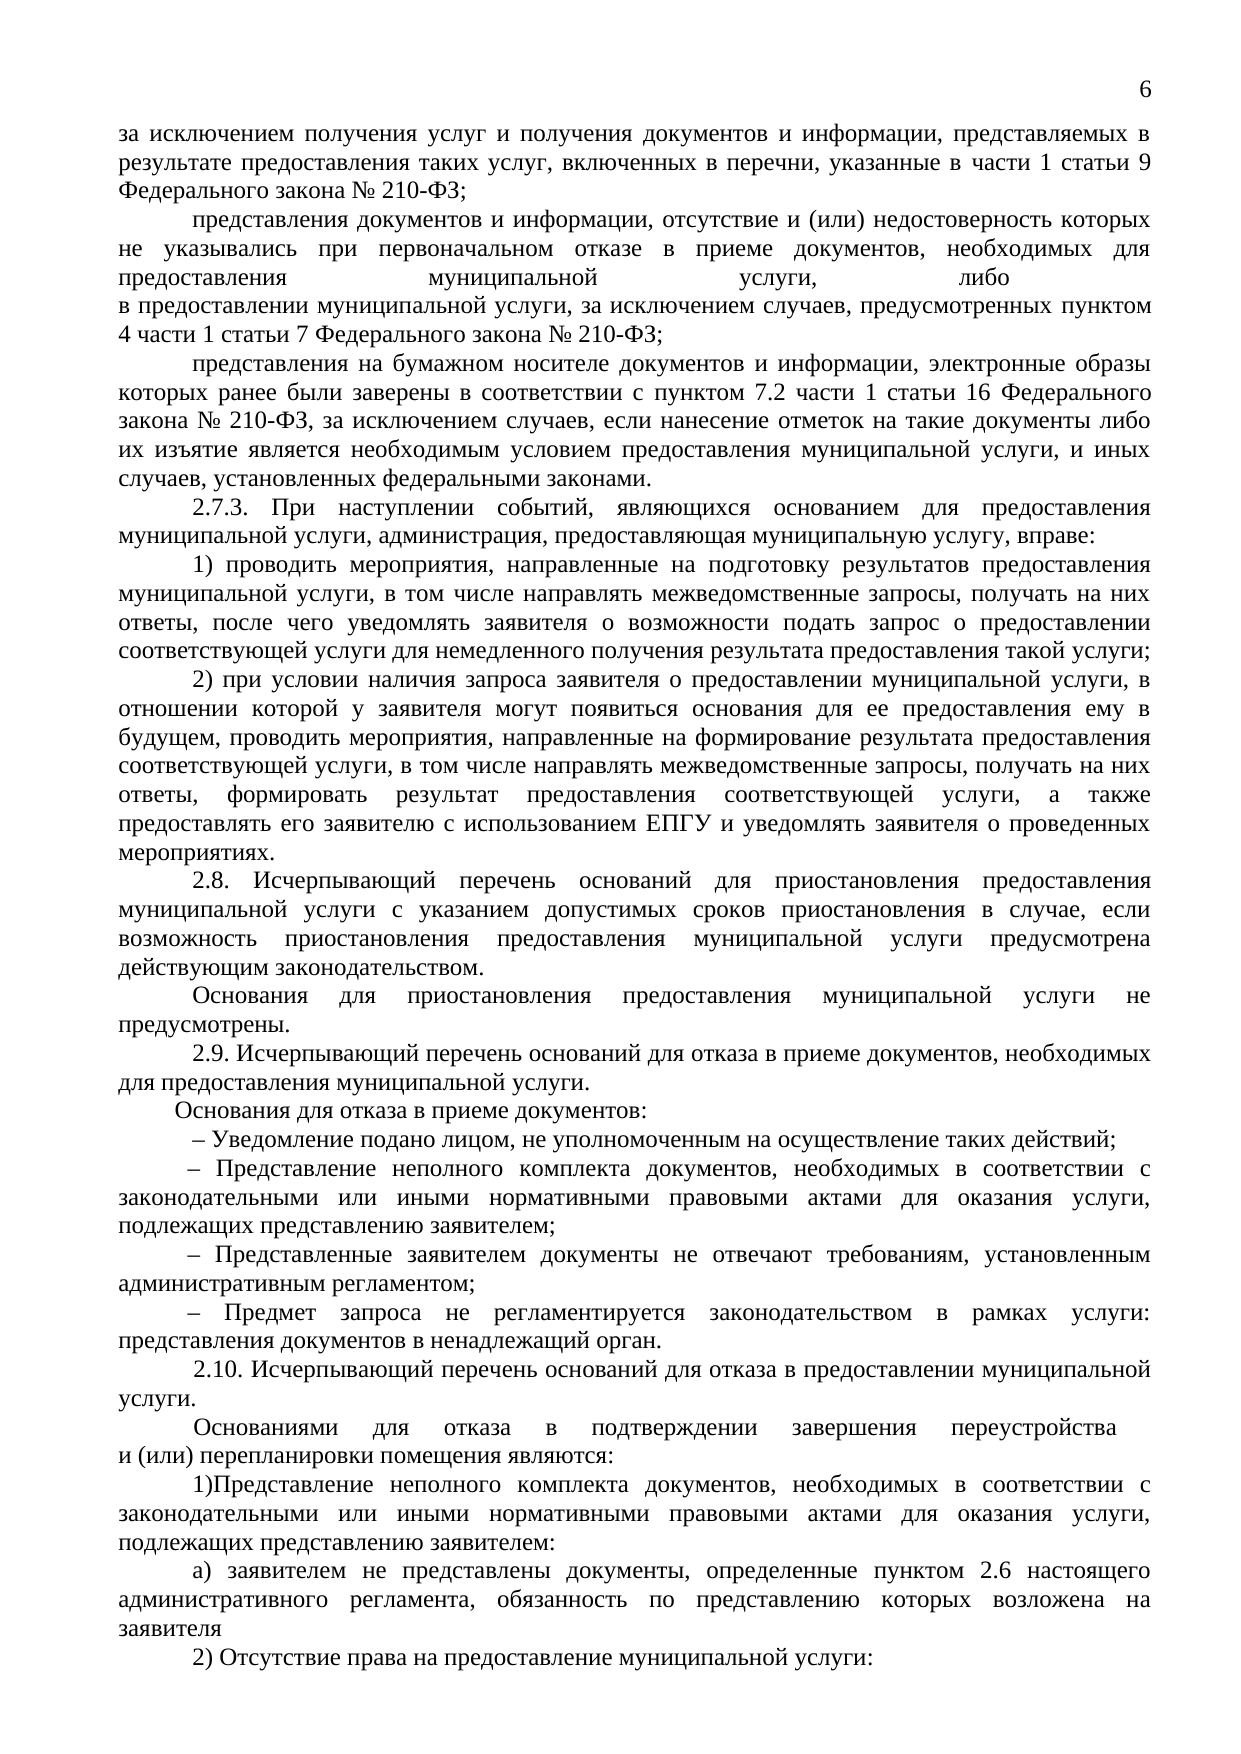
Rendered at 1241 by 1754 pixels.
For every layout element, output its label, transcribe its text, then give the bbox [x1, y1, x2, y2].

text Основания для приостановления предоставления муниципальной услуги не предусмотрены. [118, 981, 1152, 1038]
text 2) при условии наличия запроса заявителя о предоставлении муниципальной услуги, в отношении которой у заявителя могут появиться основания для ее предоставления ему в будущем, проводить мероприятия, направленные на формирование результата предоставления соответствующей услуги, в том числе направлять межведомственные запросы, получать на них ответы, формировать результат предоставления соответствующей услуги, а также предоставлять его заявителю с использованием ЕПГУ и уведомлять заявителя о проведенных мероприятиях. [118, 664, 1152, 866]
text 1)Представление неполного комплекта документов, необходимых в соответствии с законодательными или иными нормативными правовыми актами для оказания услуги, подлежащих представлению заявителем: [118, 1469, 1152, 1556]
text Основаниями для отказа в подтверждении завершения переустройства и (или) перепланировки помещения являются: [118, 1412, 1152, 1469]
text 2) Отсутствие права на предоставление муниципальной услуги: [118, 1642, 1152, 1671]
text 2.10. Исчерпывающий перечень оснований для отказа в предоставлении муниципальной услуги. [118, 1354, 1152, 1412]
text 2.8. Исчерпывающий перечень оснований для приостановления предоставления муниципальной услуги с указанием допустимых сроков приостановления в случае, если возможность приостановления предоставления муниципальной услуги предусмотрена действующим законодательством. [118, 866, 1152, 981]
text представления на бумажном носителе документов и информации, электронные образы которых ранее были заверены в соответствии с пунктом 7.2 части 1 статьи 16 Федерального закона № 210-ФЗ, за исключением случаев, если нанесение отметок на такие документы либо их изъятие является необходимым условием предоставления муниципальной услуги, и иных случаев, установленных федеральными законами. [118, 348, 1152, 492]
text – Предмет запроса не регламентируется законодательством в рамках услуги: представления документов в ненадлежащий орган. [118, 1297, 1152, 1354]
text 1) проводить мероприятия, направленные на подготовку результатов предоставления муниципальной услуги, в том числе направлять межведомственные запросы, получать на них ответы, после чего уведомлять заявителя о возможности подать запрос о предоставлении соответствующей услуги для немедленного получения результата предоставления такой услуги; [118, 549, 1152, 664]
text – Уведомление подано лицом, не уполномоченным на осуществление таких действий; [123, 1124, 1152, 1153]
text 2.7.3. При наступлении событий, являющихся основанием для предоставления муниципальной услуги, администрация, предоставляющая муниципальную услугу, вправе: [118, 492, 1152, 549]
text – Представление неполного комплекта документов, необходимых в соответствии с законодательными или иными нормативными правовыми актами для оказания услуги, подлежащих представлению заявителем; [118, 1153, 1152, 1239]
text Основания для отказа в приеме документов: [118, 1096, 1152, 1124]
text 2.9. Исчерпывающий перечень оснований для отказа в приеме документов, необходимых для предоставления муниципальной услуги. [118, 1038, 1152, 1096]
text представления документов и информации, отсутствие и (или) недостоверность которых не указывались при первоначальном отказе в приеме документов, необходимых для предоставления муниципальной услуги, либо в предоставлении муниципальной услуги, за исключением случаев, предусмотренных пунктом 4 части 1 статьи 7 Федерального закона № 210-ФЗ; [118, 204, 1152, 348]
text а) заявителем не представлены документы, определенные пунктом 2.6 настоящего административного регламента, обязанность по представлению которых возложена на заявителя [118, 1556, 1152, 1642]
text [118, 118, 1152, 204]
text – Представленные заявителем документы не отвечают требованиям, установленным административным регламентом; [118, 1239, 1152, 1297]
